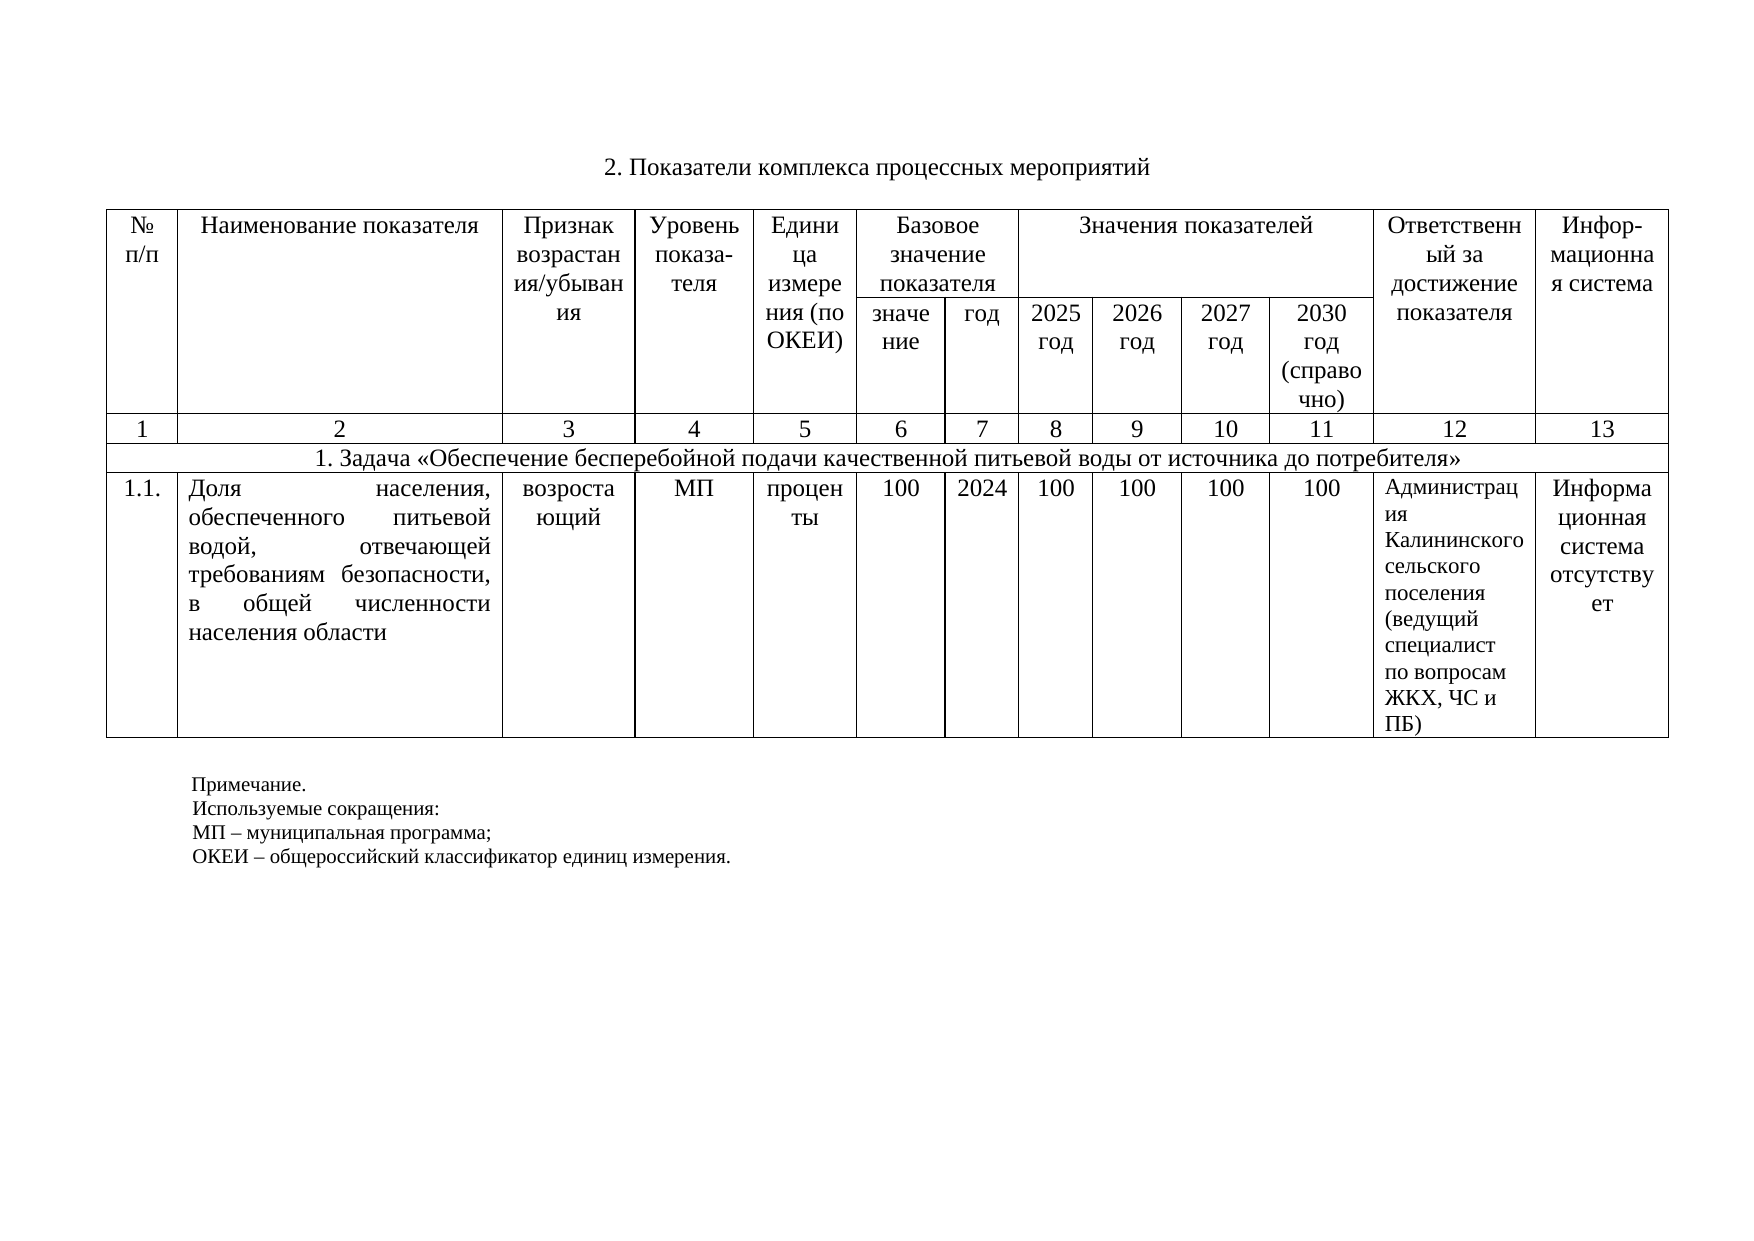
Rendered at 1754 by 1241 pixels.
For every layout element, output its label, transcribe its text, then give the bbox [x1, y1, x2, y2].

table_cell 12 [1374, 414, 1535, 442]
table_cell 6 [857, 414, 944, 442]
table_header Ответственный за достижение показателя [1374, 210, 1535, 413]
table_cell Администрация Калининского сельского поселения (ведущий специалист по вопросам ЖКХ, ЧС и ПБ) [1374, 473, 1535, 737]
table_cell проценты [754, 473, 856, 737]
table_cell 4 [636, 414, 753, 442]
table_cell 100 [857, 473, 944, 737]
table_cell 10 [1182, 414, 1269, 442]
table_cell 2030 год (справочно) [1270, 298, 1373, 413]
table_cell 13 [1536, 414, 1668, 442]
table_header Инфор-мационная система [1536, 210, 1668, 413]
table_cell 2025 год [1019, 298, 1092, 413]
table_cell возростающий [503, 473, 634, 737]
table_cell Доля населения, обеспеченного питьевой водой, отвечающей требованиям безопасности, в общей численности населения области [178, 473, 502, 737]
table_cell МП [636, 473, 753, 737]
table_header Значения показателей [1019, 210, 1373, 297]
table_cell 3 [503, 414, 634, 442]
table_cell 5 [754, 414, 856, 442]
table_cell 9 [1093, 414, 1181, 442]
table_header Признак возрастания/убывания [503, 210, 634, 413]
table_cell значение [857, 298, 944, 413]
text Используемые сокращения: [118, 796, 1636, 819]
text МП – муниципальная программа; [118, 819, 1636, 844]
table_header № п/п [107, 210, 177, 413]
table_cell 8 [1019, 414, 1092, 442]
table_cell 100 [1270, 473, 1373, 737]
table_header Единица измерения (по ОКЕИ) [754, 210, 856, 413]
table_cell 1 [107, 414, 177, 442]
table_cell Информационная система отсутствует [1536, 473, 1668, 737]
table_cell 100 [1019, 473, 1092, 737]
table_cell год [946, 298, 1018, 413]
table_header Наименование показателя [178, 210, 502, 413]
table_header Базовое значение показателя [857, 210, 1018, 297]
table_cell 100 [1093, 473, 1181, 737]
table_cell 2026 год [1093, 298, 1181, 413]
table_header Уровень показа-теля [636, 210, 753, 413]
text 2. Показатели комплекса процессных мероприятий [118, 152, 1636, 181]
text ОКЕИ – общероссийский классификатор единиц измерения. [118, 844, 1636, 868]
text Примечание. [118, 771, 1636, 796]
table_cell 11 [1270, 414, 1373, 442]
table_cell 1. Задача «Обеспечение бесперебойной подачи качественной питьевой воды от источника до потребителя» [107, 444, 1668, 472]
table_cell 2027 год [1182, 298, 1269, 413]
table_cell 1.1. [107, 473, 177, 737]
table_cell 2 [178, 414, 502, 442]
table_cell 2024 [946, 473, 1018, 737]
table_cell 7 [946, 414, 1018, 442]
table_cell 100 [1182, 473, 1269, 737]
